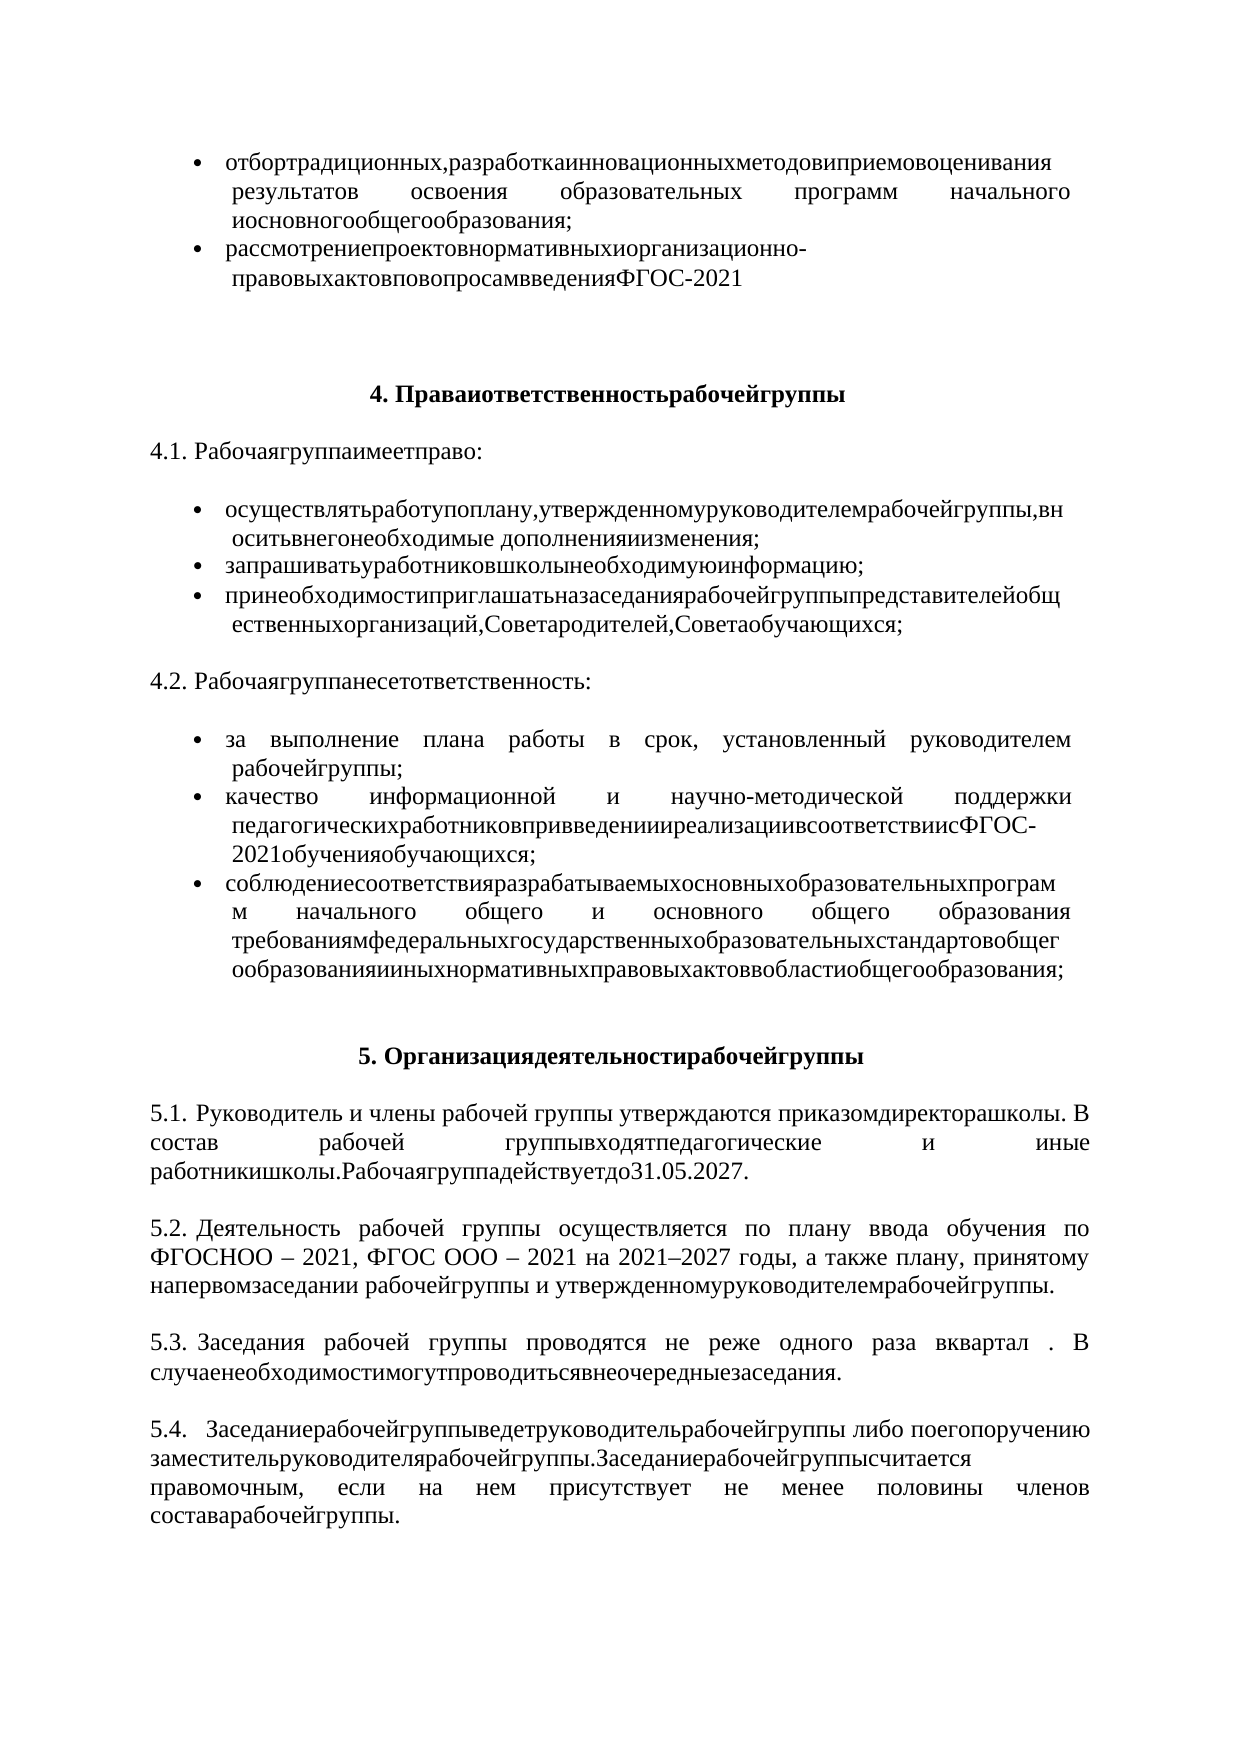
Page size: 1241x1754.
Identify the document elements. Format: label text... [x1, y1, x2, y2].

list Заседания рабочей группы проводятся не реже одного раза вквартал . В случаенеобходимостимогутпроводитьсявнеочередныезаседания. [150, 1327, 1090, 1386]
list рассмотрениепроектовнормативныхиорганизационно-правовыхактовповопросамвведенияФГОС-2021 [194, 233, 1072, 292]
list качество информационной и научно-методической поддержки педагогическихработниковпривведениииреализациивсоответствиисФГОС-2021обученияобучающихся; [194, 781, 1072, 868]
list осуществлятьработупоплану,утвержденномуруководителемрабочейгруппы,вноситьвнегонеобходимые дополненияиизменения; [194, 494, 1071, 551]
subtitle Организациядеятельностирабочейгруппы [358, 1041, 1111, 1070]
subtitle Праваиответственностьрабочейгруппы [369, 379, 1111, 408]
list принеобходимостиприглашатьназаседаниярабочейгруппыпредставителейобщественныхорганизаций,Советародителей,Советаобучающихся; [194, 580, 1071, 637]
list соблюдениесоответствияразрабатываемыхосновныхобразовательныхпрограмм начального общего и основного общего образования требованиямфедеральныхгосударственныхобразовательныхстандартовобщегообразованияииныхнормативныхправовыхактоввобластиобщегообразования; [194, 868, 1071, 983]
list Руководитель и члены рабочей группы утверждаются приказомдиректорашколы. В состав рабочей группывходятпедагогические и иные работникишколы.Рабочаягруппадействуетдо31.05.2027. [150, 1098, 1091, 1184]
list Рабочаягруппаимеетправо: [150, 436, 1111, 465]
list за выполнение плана работы в срок, установленный руководителем рабочейгруппы; [194, 724, 1072, 781]
list запрашиватьуработниковшколынеобходимуюинформацию; [194, 551, 1111, 579]
list Рабочаягруппанесетответственность: [150, 666, 1111, 695]
list Заседаниерабочейгруппыведетруководительрабочейгруппы либо поегопоручению заместительруководителярабочейгруппы.Заседаниерабочейгруппысчитается правомочным, если на нем присутствует не менее половины членов составарабочейгруппы. [150, 1414, 1091, 1529]
list отбортрадиционных,разработкаинновационныхметодовиприемовоценивания результатов освоения образовательных программ начального иосновногообщегообразования; [194, 147, 1071, 233]
list Деятельность рабочей группы осуществляется по плану ввода обучения по ФГОСНОО – 2021, ФГОС ООО – 2021 на 2021–2027 годы, а также плану, принятому напервомзаседании рабочейгруппы и утвержденномуруководителемрабочейгруппы. [150, 1213, 1091, 1299]
